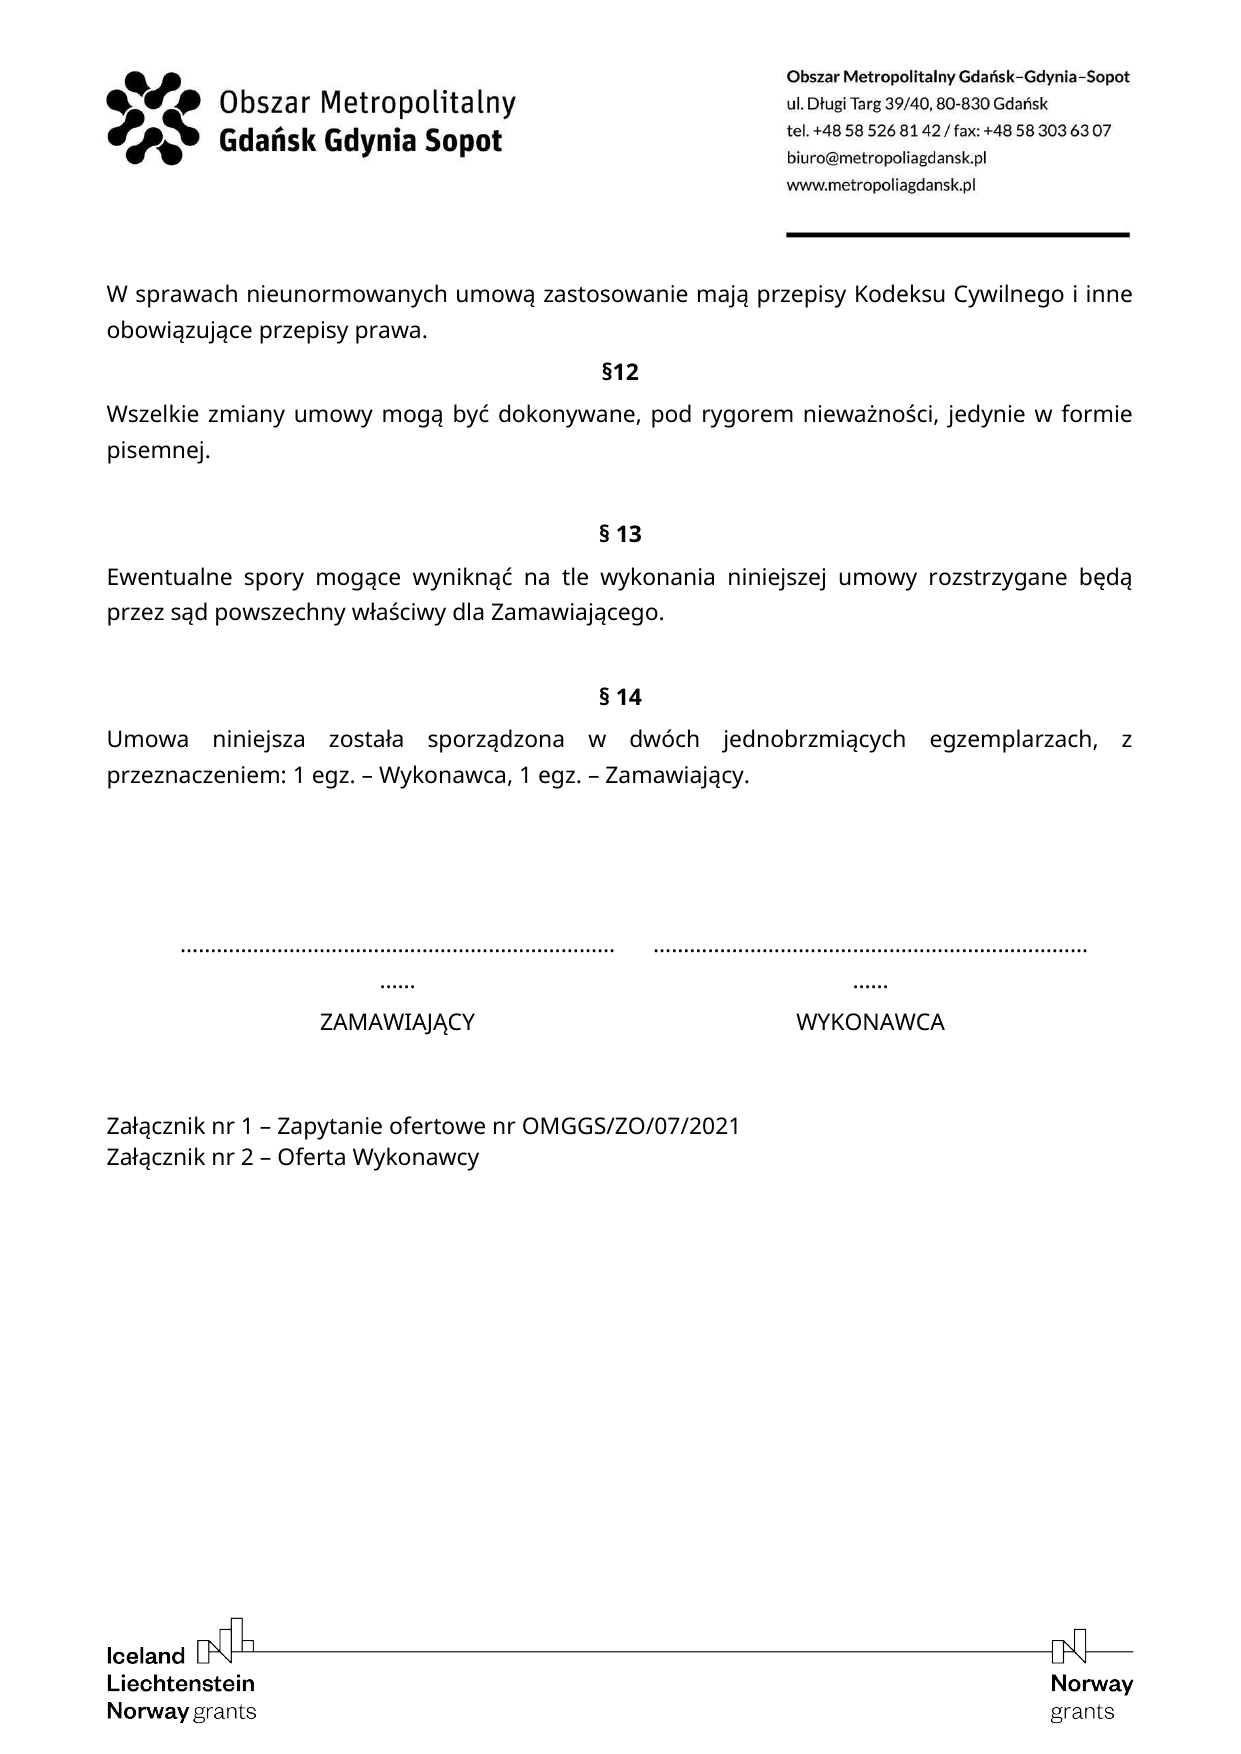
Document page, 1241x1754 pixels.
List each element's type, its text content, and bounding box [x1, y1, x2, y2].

text Umowa niniejsza została sporządzona w dwóch jednobrzmiących egzemplarzach, z przeznaczeniem: 1 egz. – Wykonawca, 1 egz. – Zamawiający. [106, 723, 1134, 790]
text Załącznik nr 2 – Oferta Wykonawcy [106, 1141, 1134, 1172]
text Wszelkie zmiany umowy mogą być dokonywane, pod rygorem nieważności, jedynie w formie pisemnej. [106, 398, 1134, 465]
picture [0, 0, 1235, 241]
text §12 [106, 356, 1134, 387]
text W sprawach nieunormowanych umową zastosowanie mają przepisy Kodeksu Cywilnego i inne obowiązujące przepisy prawa. [106, 278, 1134, 345]
picture [106, 1617, 1134, 1724]
text § 14 [106, 681, 1134, 712]
table_header …………………………………………………………………… ZAMAWIAJĄCY [161, 928, 634, 1047]
text § 13 [106, 518, 1134, 549]
table_header …………………………………………………………………… WYKONAWCA [634, 928, 1107, 1047]
text Załącznik nr 1 – Zapytanie ofertowe nr OMGGS/ZO/07/2021 [106, 1110, 1134, 1141]
text Ewentualne spory mogące wyniknąć na tle wykonania niniejszej umowy rozstrzygane będą przez sąd powszechny właściwy dla Zamawiającego. [106, 560, 1134, 628]
